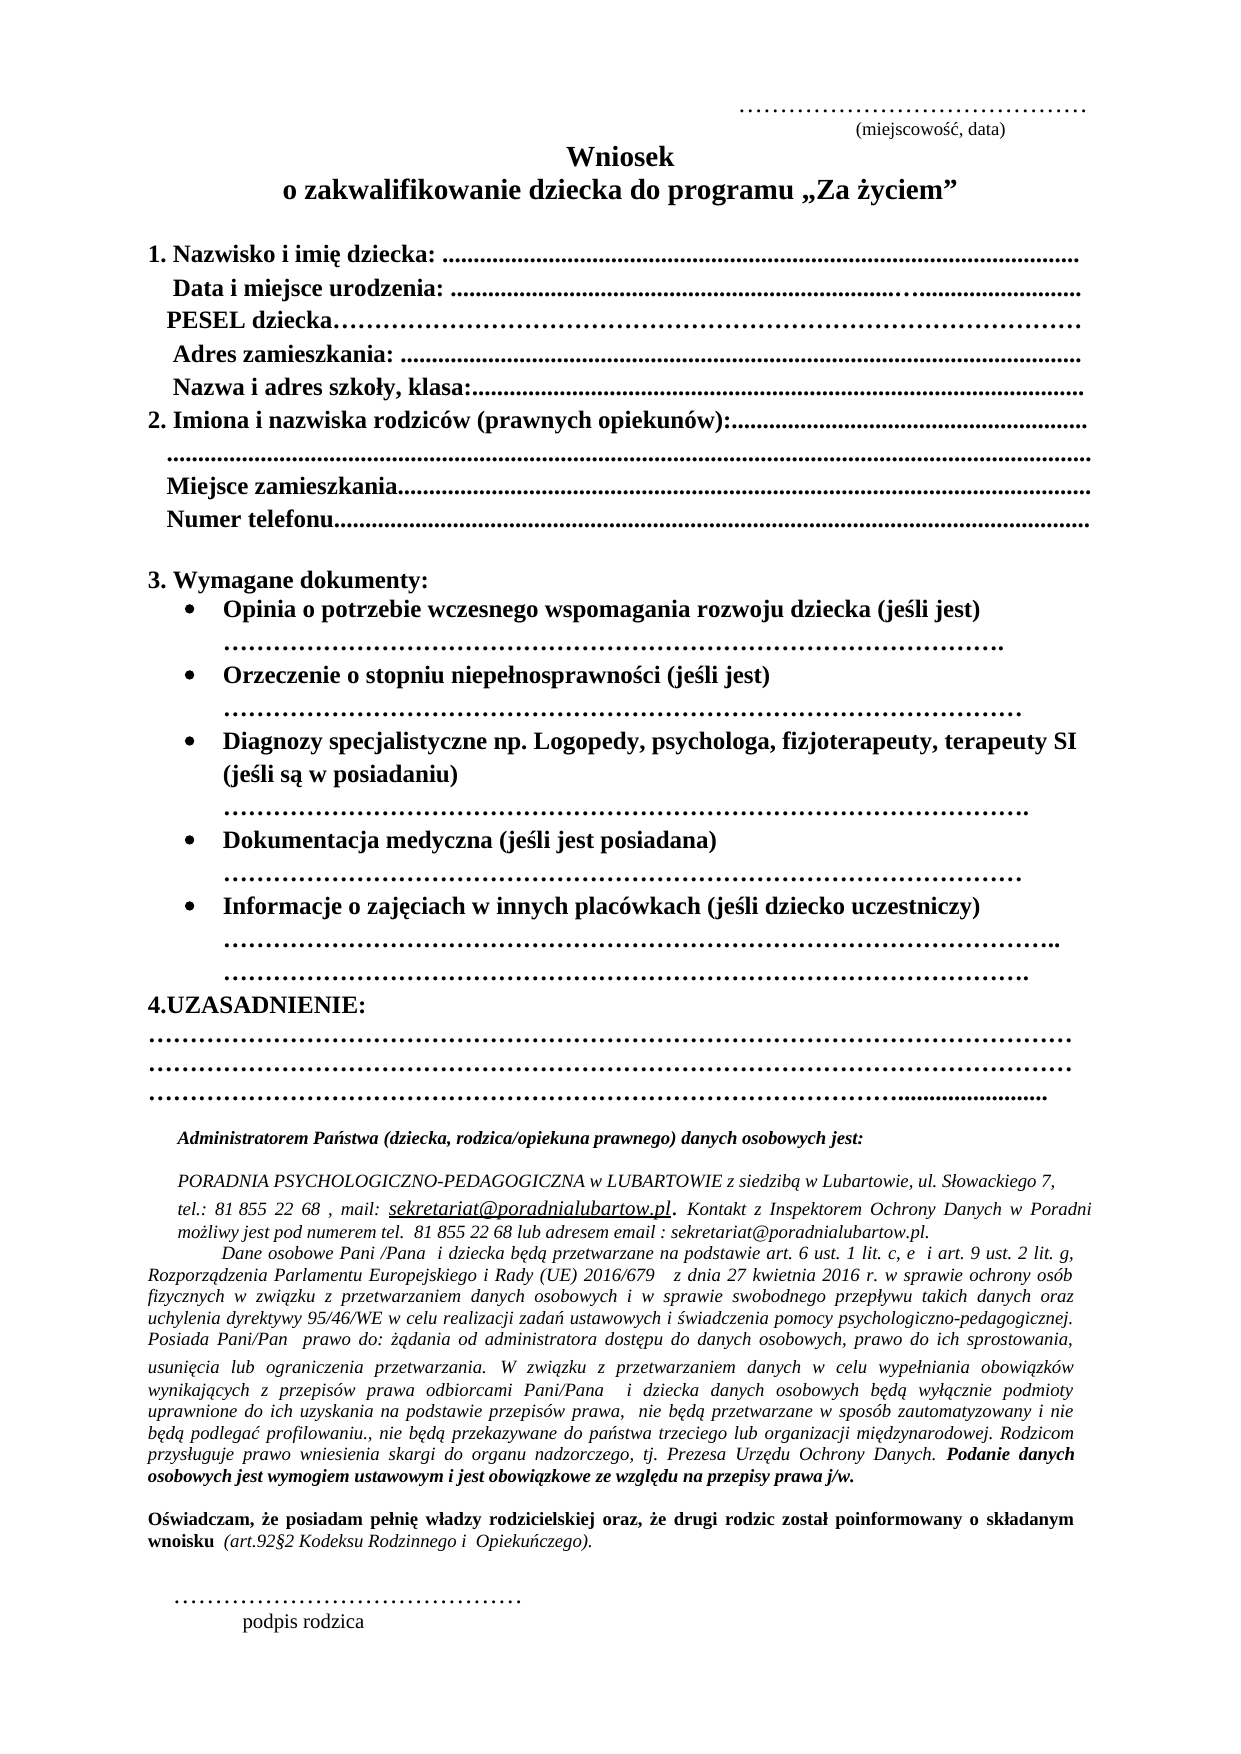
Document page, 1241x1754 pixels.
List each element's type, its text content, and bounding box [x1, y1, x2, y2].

text PESEL dziecka……………………………………………………………………………… [148, 306, 1092, 334]
text Numer telefonu......................................................................................................................... [148, 504, 1092, 532]
text Nazwa i adres szkoły, klasa:.................................................................................................. [148, 372, 1092, 400]
text Administratorem Państwa (dziecka, rodzica/opiekuna prawnego) danych osobowych jest: [177, 1127, 1092, 1149]
list Informacje o zajęciach w innych placówkach (jeśli dziecko uczestniczy) [185, 891, 1092, 920]
text 3. Wymagane dokumenty: [148, 566, 1092, 594]
text ……………………………………………………………………………………. [223, 957, 1092, 986]
list Dokumentacja medyczna (jeśli jest posiadana) [185, 825, 1092, 854]
text (miejscowość, data) [148, 117, 1092, 139]
text .................................................................................................................................................... [148, 438, 1092, 466]
text Wniosek [148, 139, 1092, 172]
text 2. Imiona i nazwiska rodziców (prawnych opiekunów):......................................................... [148, 405, 1092, 433]
text …………………………………………………………………………………… [223, 858, 1092, 887]
text tel.: 81 855 22 68 , mail: sekretariat@poradnialubartow.pl. Kontakt z Inspektorem Ochrony Danych w Poradni możliwy jest pod numerem tel. 81 855 22 68 lub adresem email : sekretariat@poradnialubartow.pl. [177, 1192, 1092, 1242]
text …………………………………………………………………………………. [223, 627, 1092, 656]
text ……………………………………………………………………………………….. [223, 924, 1092, 953]
text 4.UZASADNIENIE: ……………………………………………………………………………………………………………………………………………………………………………………………………………………………………………………………………………………........................ [148, 991, 1092, 1106]
text o zakwalifikowanie dziecka do programu „Za życiem” [148, 172, 1092, 206]
text …………………………………… [664, 89, 1092, 117]
text Miejsce zamieszkania............................................................................................................... [148, 471, 1092, 499]
list Opinia o potrzebie wczesnego wspomagania rozwoju dziecka (jeśli jest) [185, 594, 1092, 623]
text …………………………………………………………………………………… [223, 693, 1092, 722]
text Dane osobowe Pani /Pana i dziecka będą przetwarzane na podstawie art. 6 ust. 1 lit. c, e i art. 9 ust. 2 lit. g, Rozporządzenia Parlamentu Europejskiego i Rady (UE) 2016/679 z dnia 27 kwietnia 2016 r. w sprawie ochrony osób fizycznych w związku z przetwarzaniem danych osobowych i w sprawie swobodnego przepływu takich danych oraz uchylenia dyrektywy 95/46/WE w celu realizacji zadań ustawowych i świadczenia pomocy psychologiczno-pedagogicznej. Posiada Pani/Pan prawo do: żądania od administratora dostępu do danych osobowych, prawo do ich sprostowania, usunięcia lub ograniczenia przetwarzania. W związku z przetwarzaniem danych w celu wypełniania obowiązków wynikających z przepisów prawa odbiorcami Pani/Pana i dziecka danych osobowych będą wyłącznie podmioty uprawnione do ich uzyskania na podstawie przepisów prawa, nie będą przetwarzane w sposób zautomatyzowany i nie będą podlegać profilowaniu., nie będą przekazywane do państwa trzeciego lub organizacji międzynarodowej. Rodzicom przysługuje prawo wniesienia skargi do organu nadzorczego, tj. Prezesa Urzędu Ochrony Danych. Podanie danych osobowych jest wymogiem ustawowym i jest obowiązkowe ze względu na przepisy prawa j/w. [148, 1242, 1075, 1486]
text Data i miejsce urodzenia: .......................................................................….......................... [148, 273, 1092, 301]
list Diagnozy specjalistyczne np. Logopedy, psychologa, fizjoterapeuty, terapeuty SI (jeśli są w posiadaniu) [185, 726, 1092, 788]
text ……………………………………………………………………………………. [223, 792, 1092, 821]
text Adres zamieszkania: ............................................................................................................. [148, 339, 1092, 367]
text Oświadczam, że posiadam pełnię władzy rodzicielskiej oraz, że drugi rodzic został poinformowany o składanym wnoisku (art.92§2 Kodeksu Rodzinnego i Opiekuńczego). [148, 1508, 1075, 1551]
text podpis rodzica [148, 1609, 1092, 1633]
list Orzeczenie o stopniu niepełnosprawności (jeśli jest) [185, 660, 1092, 689]
text …………………………………… [148, 1580, 1092, 1609]
text 1. Nazwisko i imię dziecka: ...................................................................................................... [148, 239, 1092, 268]
text PORADNIA PSYCHOLOGICZNO-PEDAGOGICZNA w LUBARTOWIE z siedzibą w Lubartowie, ul. Słowackiego 7, [177, 1170, 1092, 1192]
